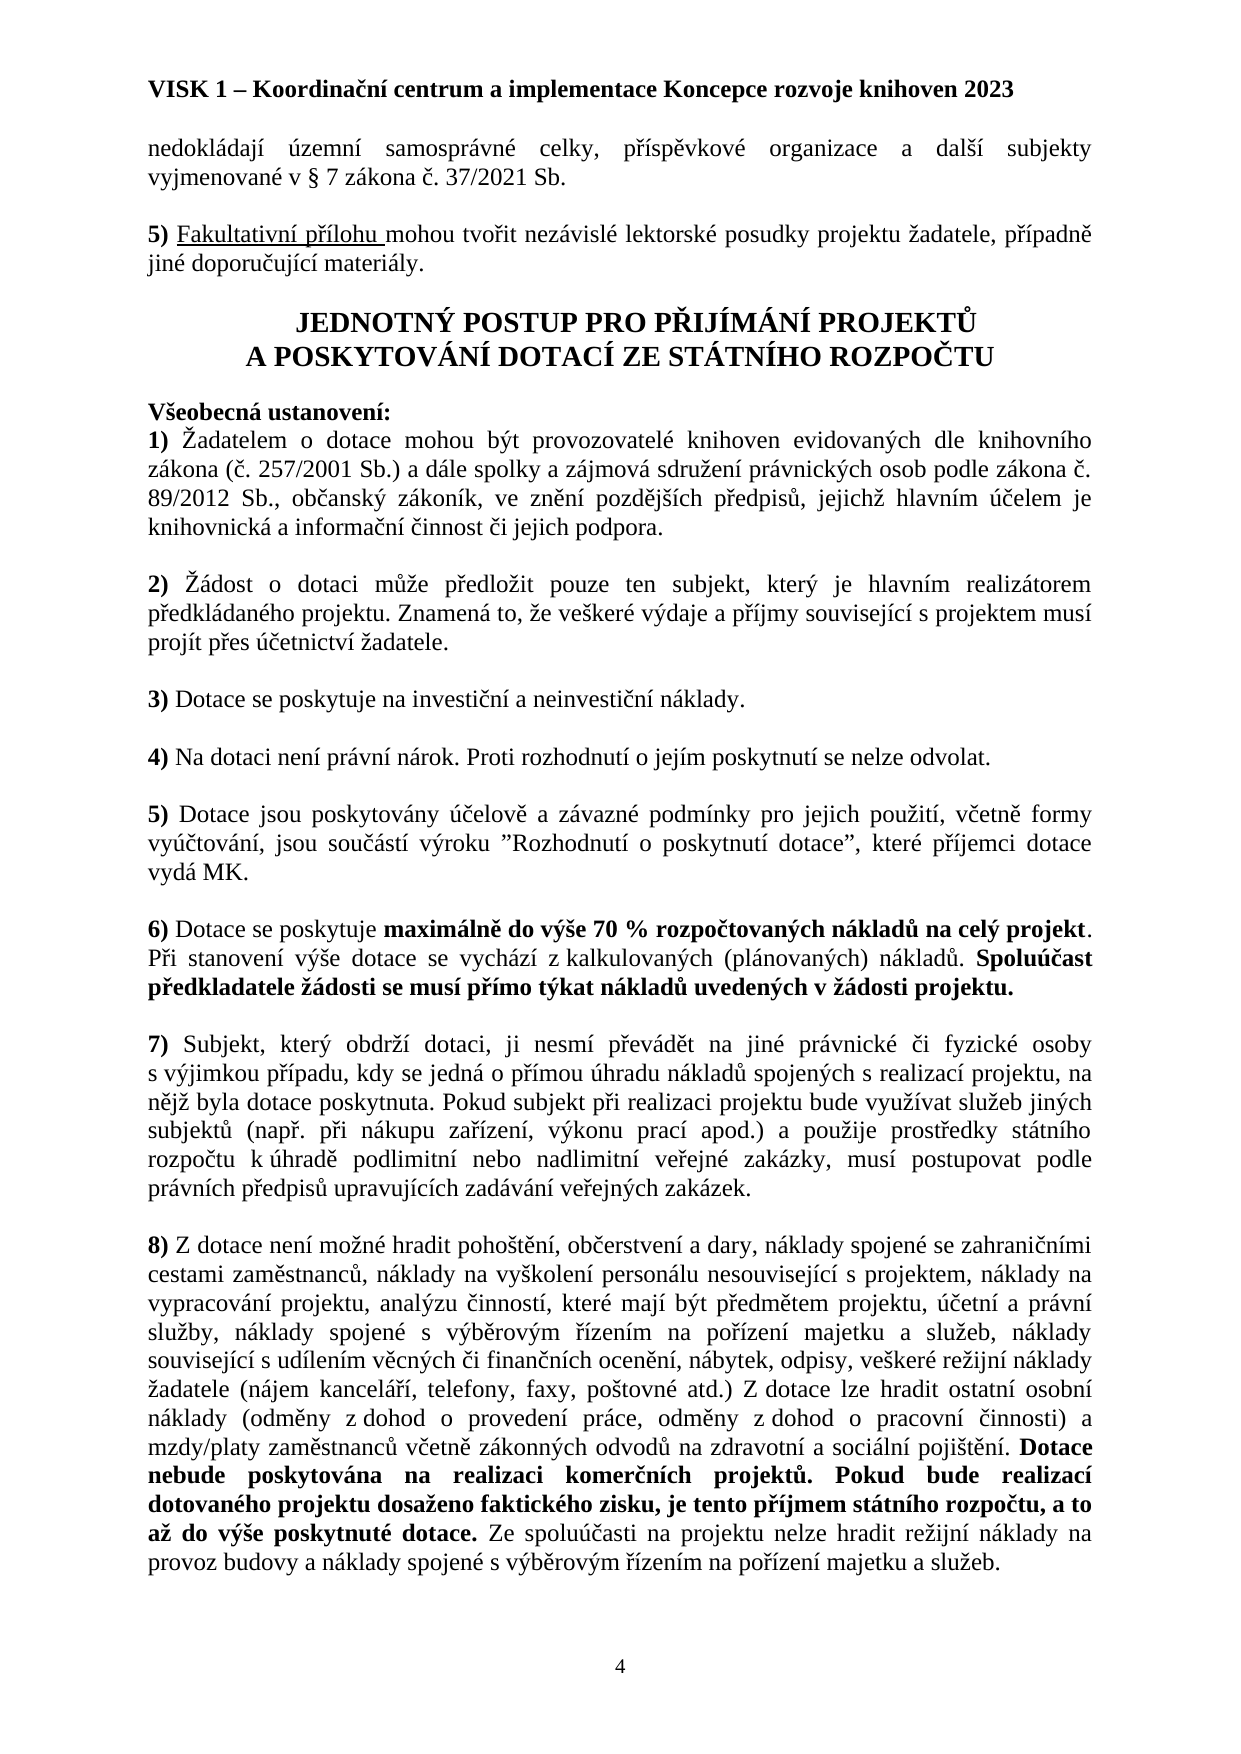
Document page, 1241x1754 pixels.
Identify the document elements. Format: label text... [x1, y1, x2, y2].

text 8) Z dotace není možné hradit pohoštění, občerstvení a dary, náklady spojené se zahraničními cestami zaměstnanců, náklady na vyškolení personálu nesouvisející s projektem, náklady na vypracování projektu, analýzu činností, které mají být předmětem projektu, účetní a právní služby, náklady spojené s výběrovým řízením na pořízení majetku a služeb, náklady související s udílením věcných či finančních ocenění, nábytek, odpisy, veškeré režijní náklady žadatele (nájem kanceláří, telefony, faxy, poštovné atd.) Z dotace lze hradit ostatní osobní náklady (odměny z dohod o provedení práce, odměny z dohod o pracovní činnosti) a mzdy/platy zaměstnanců včetně zákonných odvodů na zdravotní a sociální pojištění. Dotace nebude poskytována na realizaci komerčních projektů. Pokud bude realizací dotovaného projektu dosaženo faktického zisku, je tento příjmem státního rozpočtu, a to až do výše poskytnuté dotace. Ze spoluúčasti na projektu nelze hradit režijní náklady na provoz budovy a náklady spojené s výběrovým řízením na pořízení majetku a služeb. [148, 1230, 1093, 1575]
text 2) Žádost o dotaci může předložit pouze ten subjekt, který je hlavním realizátorem předkládaného projektu. Znamená to, že veškeré výdaje a příjmy související s projektem musí projít přes účetnictví žadatele. [148, 569, 1093, 655]
text 5) Fakultativní přílohu mohou tvořit nezávislé lektorské posudky projektu žadatele, případně jiné doporučující materiály. [148, 219, 1093, 277]
text 5) Dotace jsou poskytovány účelově a závazné podmínky pro jejich použití, včetně formy vyúčtování, jsou součástí výroku ”Rozhodnutí o poskytnutí dotace”, které příjemci dotace vydá MK. [148, 799, 1093, 885]
text 3) Dotace se poskytuje na investiční a neinvestiční náklady. [148, 684, 1093, 713]
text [148, 133, 1093, 190]
text 4) Na dotaci není právní nárok. Proti rozhodnutí o jejím poskytnutí se nelze odvolat. [148, 742, 1093, 770]
text 1) Žadatelem o dotace mohou být provozovatelé knihoven evidovaných dle knihovního zákona (č. 257/2001 Sb.) a dále spolky a zájmová sdružení právnických osob podle zákona č. 89/2012 Sb., občanský zákoník, ve znění pozdějších předpisů, jejichž hlavním účelem je knihovnická a informační činnost či jejich podpora. [148, 425, 1093, 540]
text Všeobecná ustanovení: [148, 397, 1093, 425]
text 7) Subjekt, který obdrží dotaci, ji nesmí převádět na jiné právnické či fyzické osoby s výjimkou případu, kdy se jedná o přímou úhradu nákladů spojených s realizací projektu, na nějž byla dotace poskytnuta. Pokud subjekt při realizaci projektu bude využívat služeb jiných subjektů (např. při nákupu zařízení, výkonu prací apod.) a použije prostředky státního rozpočtu k úhradě podlimitní nebo nadlimitní veřejné zakázky, musí postupovat podle právních předpisů upravujících zadávání veřejných zakázek. [148, 1029, 1093, 1202]
subtitle JEDNOTNÝ POSTUP PRO PŘIJÍMÁNÍ PROJEKTŮ [295, 305, 1093, 339]
text A POSKYTOVÁNÍ DOTACÍ ZE STÁTNÍHO ROZPOČTU [148, 339, 1093, 372]
text 6) Dotace se poskytuje maximálně do výše 70 % rozpočtovaných nákladů na celý projekt. Při stanovení výše dotace se vychází z kalkulovaných (plánovaných) nákladů. Spoluúčast předkladatele žádosti se musí přímo týkat nákladů uvedených v žádosti projektu. [148, 914, 1093, 1000]
